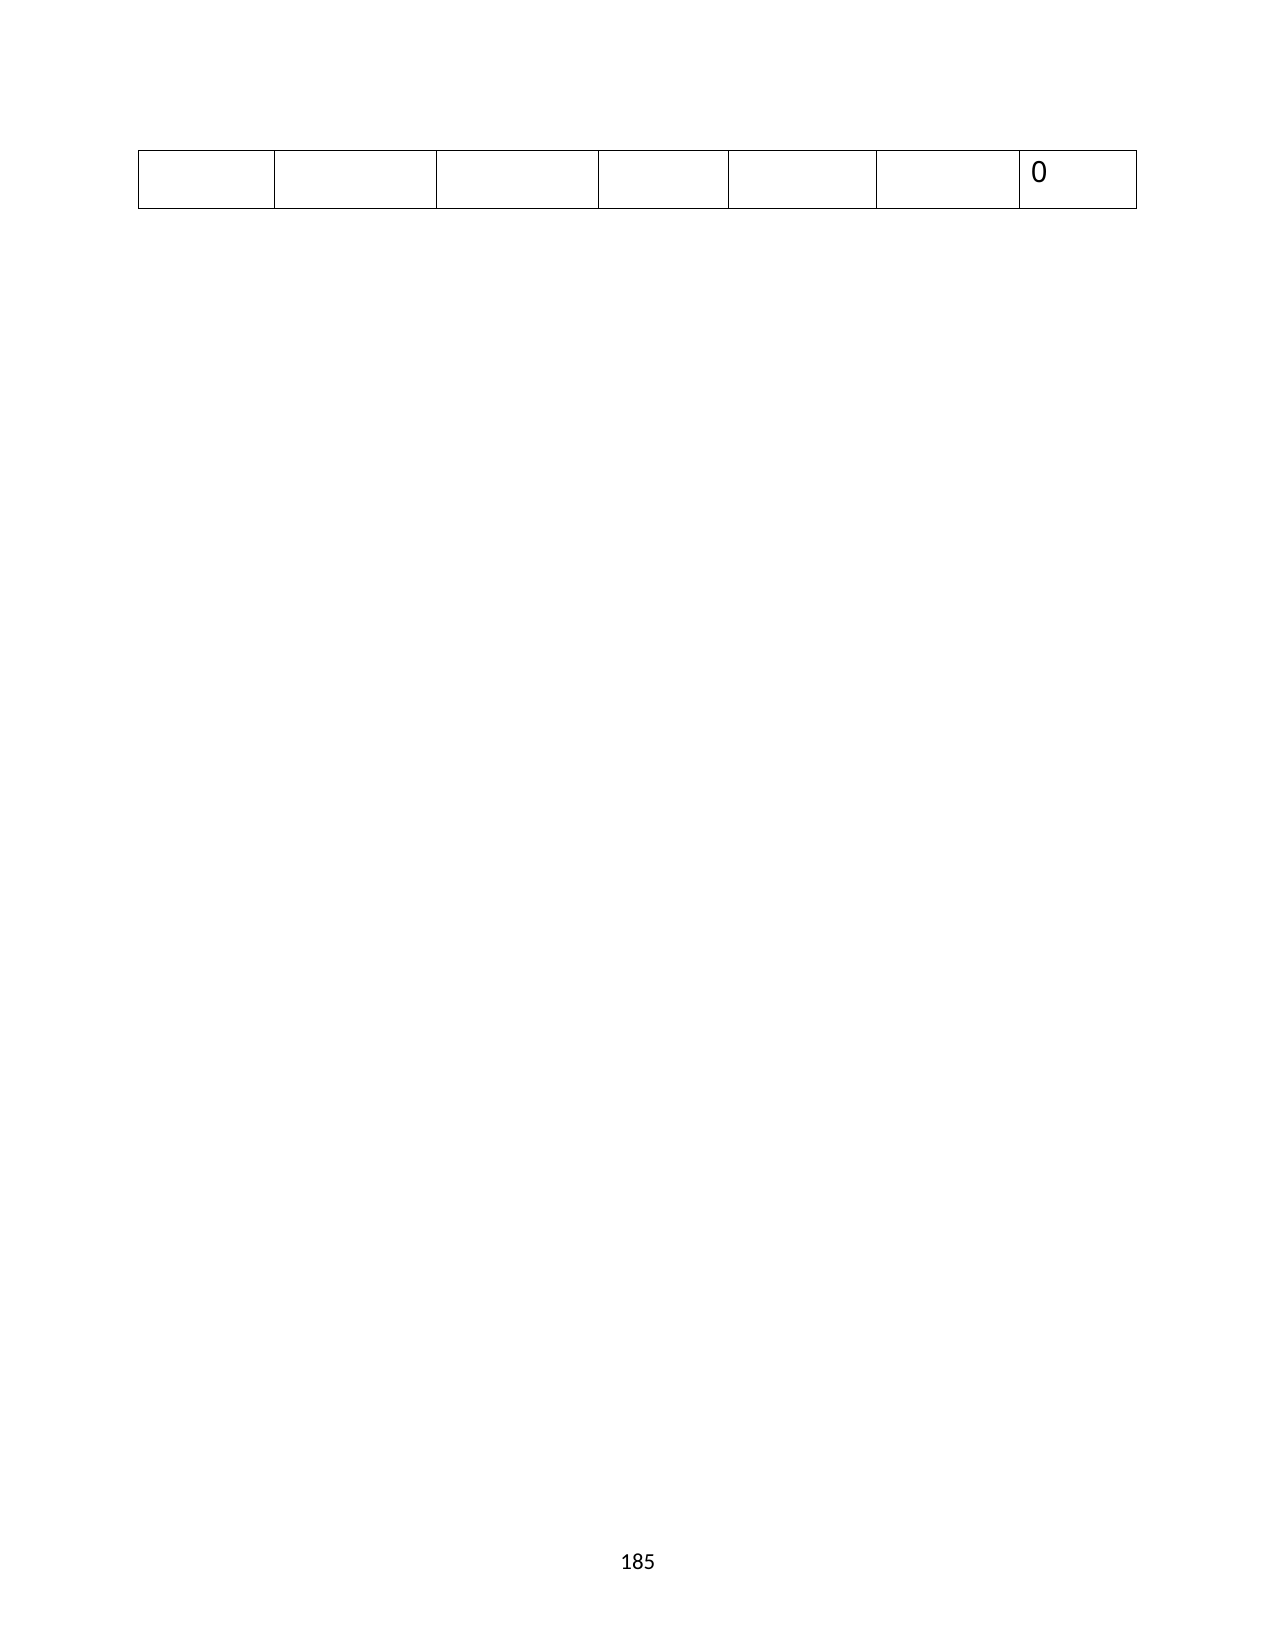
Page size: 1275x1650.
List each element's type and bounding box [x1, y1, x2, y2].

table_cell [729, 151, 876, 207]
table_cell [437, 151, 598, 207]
table_cell [877, 151, 1019, 207]
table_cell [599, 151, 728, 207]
table_cell [1020, 151, 1136, 207]
table_cell [139, 151, 274, 207]
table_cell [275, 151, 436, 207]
